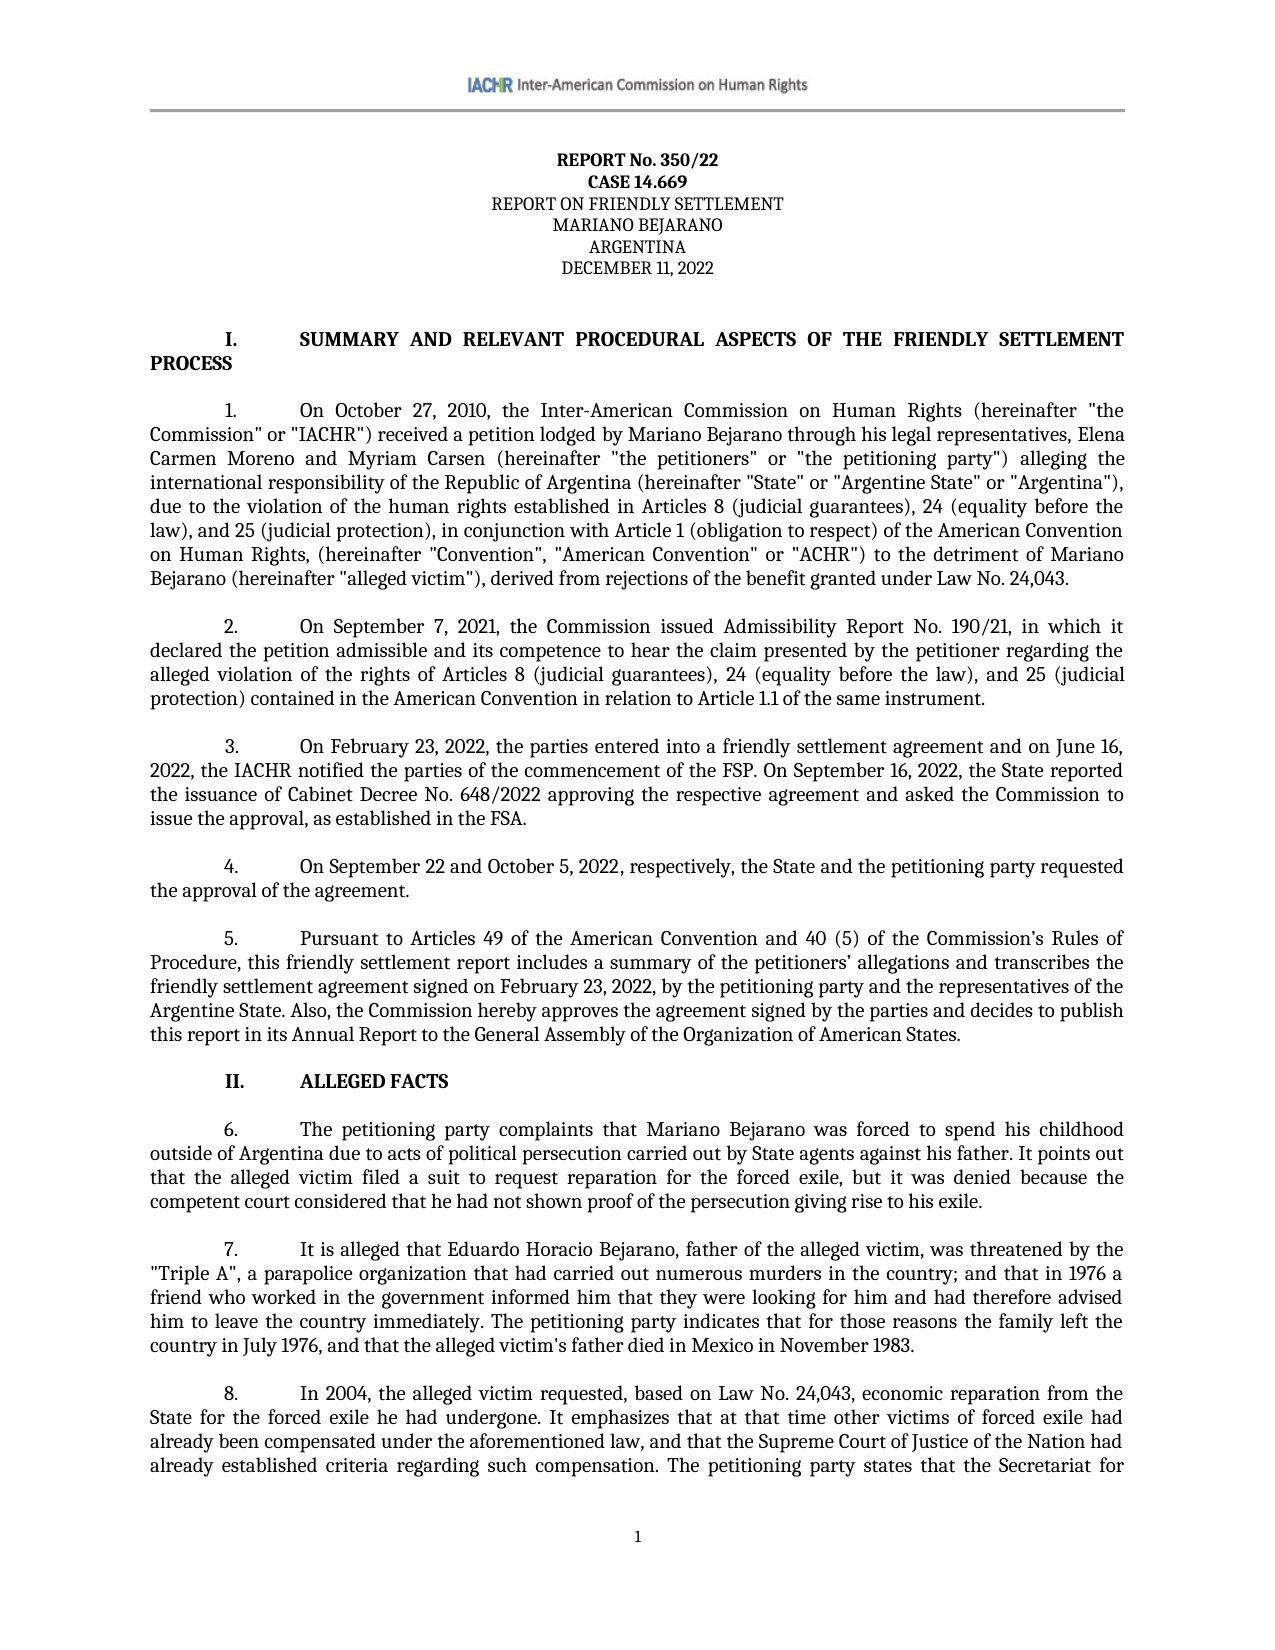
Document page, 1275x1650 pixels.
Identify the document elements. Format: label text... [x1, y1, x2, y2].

text MARIANO BEJARANO [150, 215, 1125, 236]
list On September 22 and October 5, 2022, respectively, the State and the petitioning party requested the approval of the agreement. [150, 854, 1125, 902]
text ARGENTINA [150, 236, 1125, 258]
list On October 27, 2010, the Inter-American Commission on Human Rights (hereinafter "the Commission" or "IACHR") received a petition lodged by Mariano Bejarano through his legal representatives, Elena Carmen Moreno and Myriam Carsen (hereinafter "the petitioners" or "the petitioning party") alleging the international responsibility of the Republic of Argentina (hereinafter "State" or "Argentine State" or "Argentina"), due to the violation of the human rights established in Articles 8 (judicial guarantees), 24 (equality before the law), and 25 (judicial protection), in conjunction with Article 1 (obligation to respect) of the American Convention on Human Rights, (hereinafter "Convention", "American Convention" or "ACHR") to the detriment of Mariano Bejarano (hereinafter "alleged victim"), derived from rejections of the benefit granted under Law No. 24,043. [150, 399, 1125, 591]
list On February 23, 2022, the parties entered into a friendly settlement agreement and on June 16, 2022, the IACHR notified the parties of the commencement of the FSP. On September 16, 2022, the State reported the issuance of Cabinet Decree No. 648/2022 approving the respective agreement and asked the Commission to issue the approval, as established in the FSA. [150, 734, 1125, 830]
text CASE 14.669 [150, 172, 1125, 193]
picture [456, 75, 819, 95]
list It is alleged that Eduardo Horacio Bejarano, father of the alleged victim, was threatened by the "Triple A", a parapolice organization that had carried out numerous murders in the country; and that in 1976 a friend who worked in the government informed him that they were looking for him and had therefore advised him to leave the country immediately. The petitioning party indicates that for those reasons the family left the country in July 1976, and that the alleged victim's father died in Mexico in November 1983. [150, 1238, 1125, 1358]
list SUMMARY AND RELEVANT PROCEDURAL ASPECTS OF THE FRIENDLY SETTLEMENT PROCESS [150, 327, 1125, 375]
list On September 7, 2021, the Commission issued Admissibility Report No. 190/21, in which it declared the petition admissible and its competence to hear the claim presented by the petitioner regarding the alleged violation of the rights of Articles 8 (judicial guarantees), 24 (equality before the law), and 25 (judicial protection) contained in the American Convention in relation to Article 1.1 of the same instrument. [150, 615, 1125, 711]
list ALLEGED FACTS [150, 1070, 1125, 1094]
list Pursuant to Articles 49 of the American Convention and 40 (5) of the Commission’s Rules of Procedure, this friendly settlement report includes a summary of the petitioners’ allegations and transcribes the friendly settlement agreement signed on February 23, 2022, by the petitioning party and the representatives of the Argentine State. Also, the Commission hereby approves the agreement signed by the parties and decides to publish this report in its Annual Report to the General Assembly of the Organization of American States. [150, 926, 1125, 1046]
text REPORT ON FRIENDLY SETTLEMENT [150, 193, 1125, 215]
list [150, 1382, 1125, 1477]
text DECEMBER 11, 2022 [150, 258, 1125, 279]
text REPORT No. 350/22 [150, 150, 1125, 172]
list The petitioning party complaints that Mariano Bejarano was forced to spend his childhood outside of Argentina due to acts of political persecution carried out by State agents against his father. It points out that the alleged victim filed a suit to request reparation for the forced exile, but it was denied because the competent court considered that he had not shown proof of the persecution giving rise to his exile. [150, 1118, 1125, 1214]
